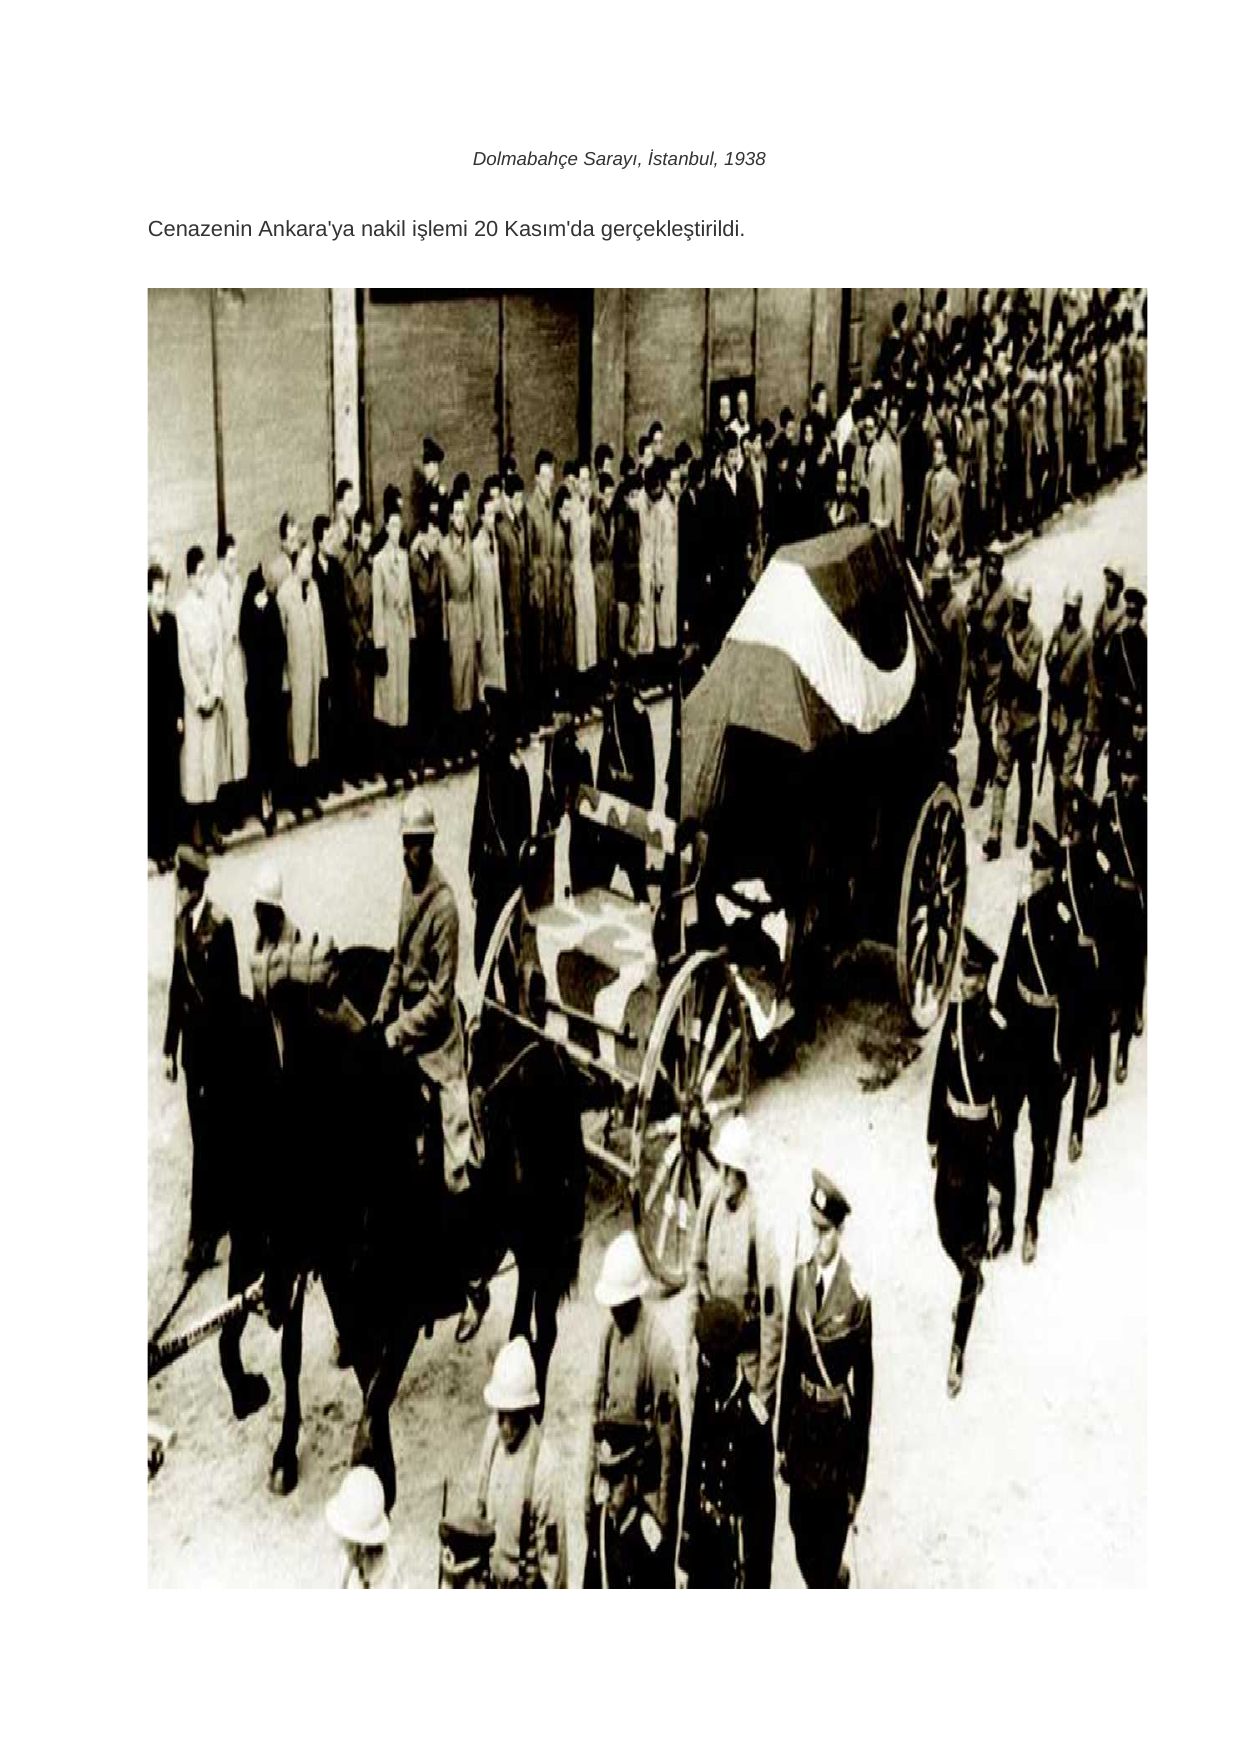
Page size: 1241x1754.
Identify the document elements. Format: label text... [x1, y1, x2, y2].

text Dolmabahçe Sarayı, İstanbul, 1938 [148, 148, 1093, 169]
text Cenazenin Ankara'ya nakil işlemi 20 Kasım'da gerçekleştirildi. [148, 216, 1093, 241]
picture [147, 288, 1148, 1589]
